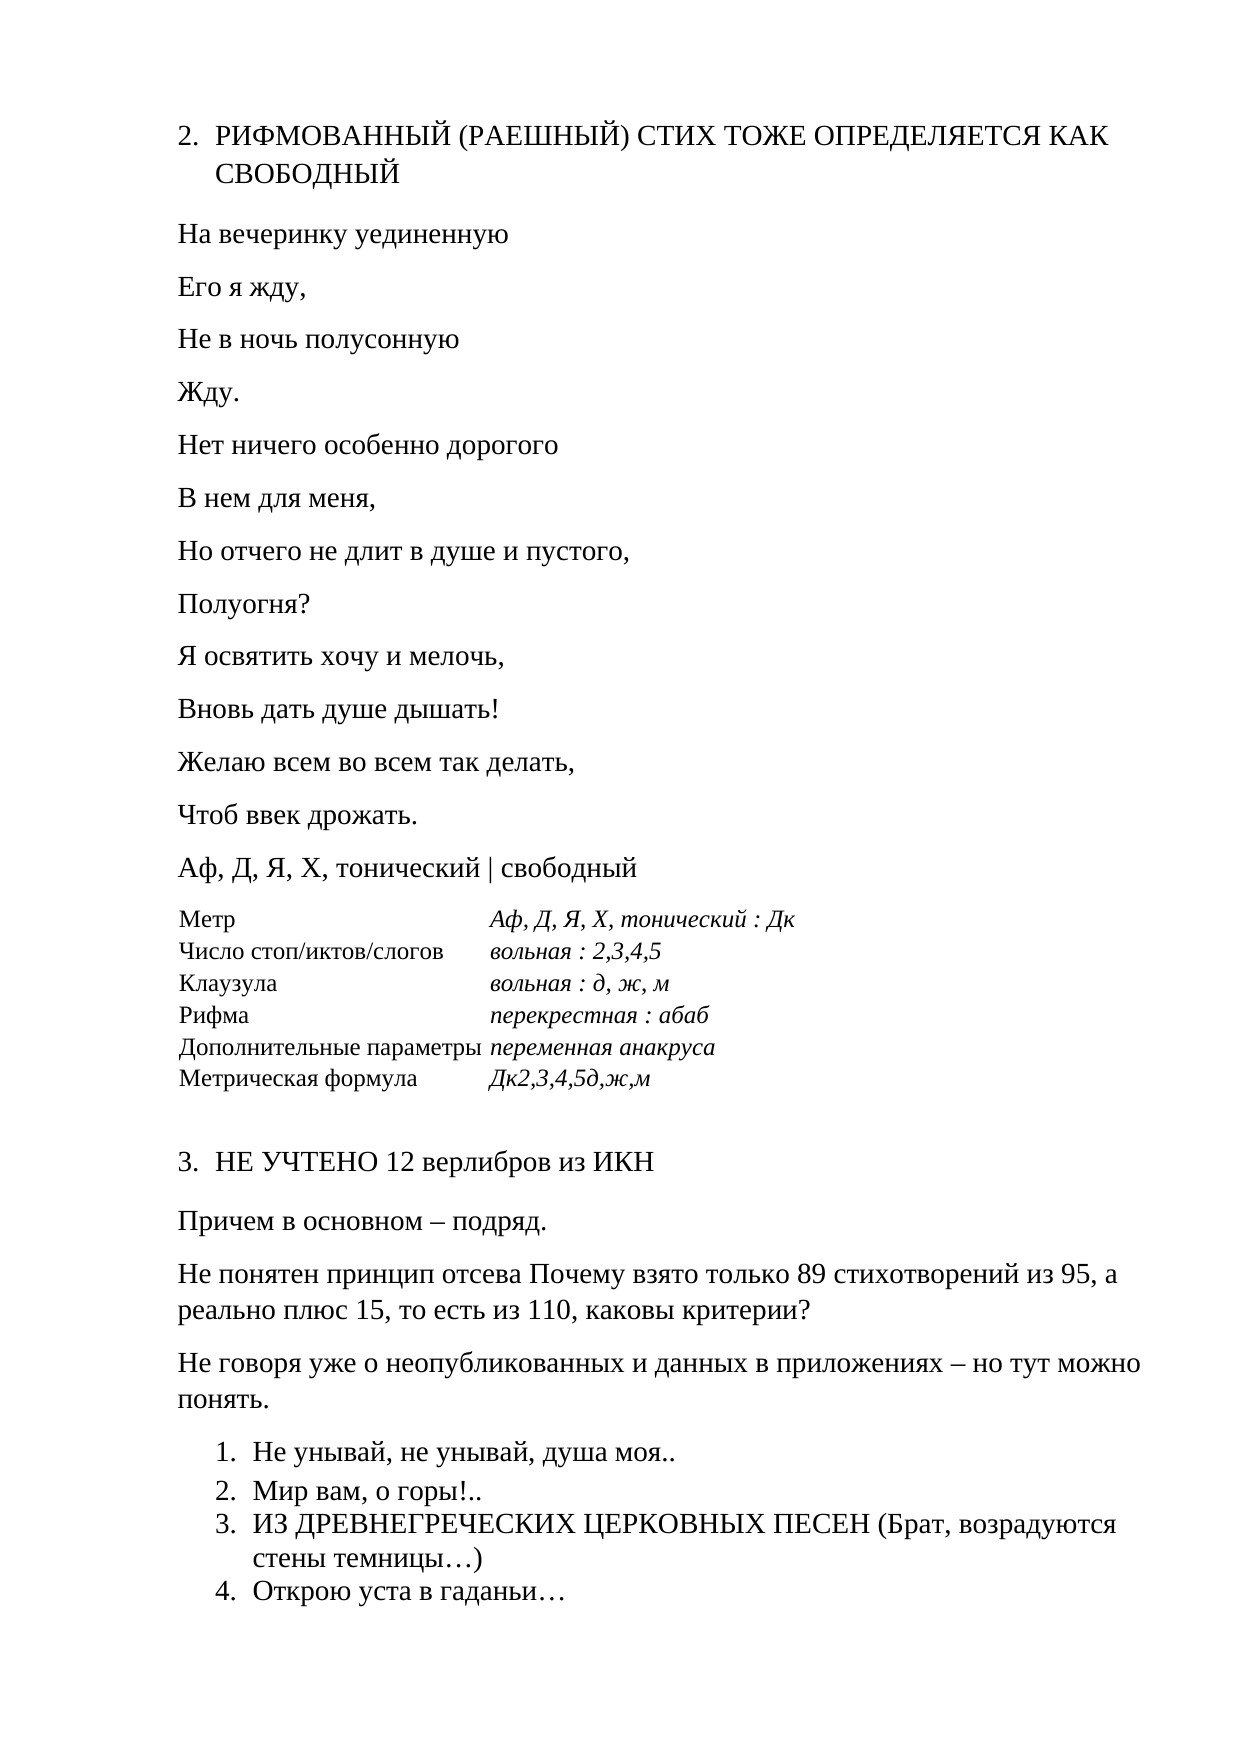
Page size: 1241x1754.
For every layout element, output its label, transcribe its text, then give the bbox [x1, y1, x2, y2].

text Не понятен принцип отсева Почему взято только 89 стихотворений из 95, а реально плюс 15, то есть из 110, каковы критерии? [177, 1256, 1152, 1326]
text На вечеринку уединенную [177, 216, 1152, 249]
list НЕ УЧТЕНО 12 верлибров из ИКН [177, 1144, 1152, 1178]
table_cell вольная : д, ж, м [488, 966, 802, 998]
list Не унывай, не унывай, душа моя.. [215, 1434, 1152, 1468]
text В нем для меня, [177, 480, 1152, 514]
text Я освятить хочу и мелочь, [177, 638, 1152, 672]
table_cell Метрическая формула [177, 1062, 488, 1094]
text Вновь дать душе дышать! [177, 691, 1152, 725]
table_cell Дополнительные параметры [177, 1030, 488, 1062]
text Но отчего не длит в душе и пустого, [177, 533, 1152, 566]
table_header Метр [177, 903, 488, 934]
list ИЗ ДРЕВНЕГРЕЧЕСКИХ ЦЕРКОВНЫХ ПЕСЕН (Брат, возрадуются стены темницы…) [215, 1506, 1135, 1573]
table_header Аф, Д, Я, Х, тонический : Дк [488, 903, 802, 934]
text Желаю всем во всем так делать, [177, 744, 1152, 778]
text Не говоря уже о неопубликованных и данных в приложениях – но тут можно понять. [177, 1345, 1152, 1415]
table_cell Рифма [177, 998, 488, 1030]
table_cell вольная : 2,3,4,5 [488, 935, 802, 966]
text Жду. [177, 374, 1152, 408]
text Его я жду, [177, 269, 1152, 302]
text Причем в основном – подряд. [177, 1203, 1152, 1237]
text Полуогня? [177, 586, 1152, 619]
list Открою уста в гаданьи… [215, 1573, 1135, 1607]
table_cell переменная анакруса [488, 1030, 802, 1062]
text Чтоб ввек дрожать. [177, 797, 1152, 831]
list РИФМОВАННЫЙ (РАЕШНЫЙ) СТИХ ТОЖЕ ОПРЕДЕЛЯЕТСЯ КАК СВОБОДНЫЙ [177, 118, 1152, 190]
text Аф, Д, Я, Х, тонический | свободный [177, 850, 1152, 883]
list Мир вам, о горы!.. [215, 1473, 1135, 1506]
table_cell перекрестная : абаб [488, 998, 802, 1030]
table_cell Дк2,3,4,5д,ж,м [488, 1062, 802, 1094]
table_cell Число стоп/иктов/слогов [177, 935, 488, 966]
text Нет ничего особенно дорогого [177, 427, 1152, 461]
table_cell Клаузула [177, 966, 488, 998]
text Не в ночь полусонную [177, 322, 1152, 355]
